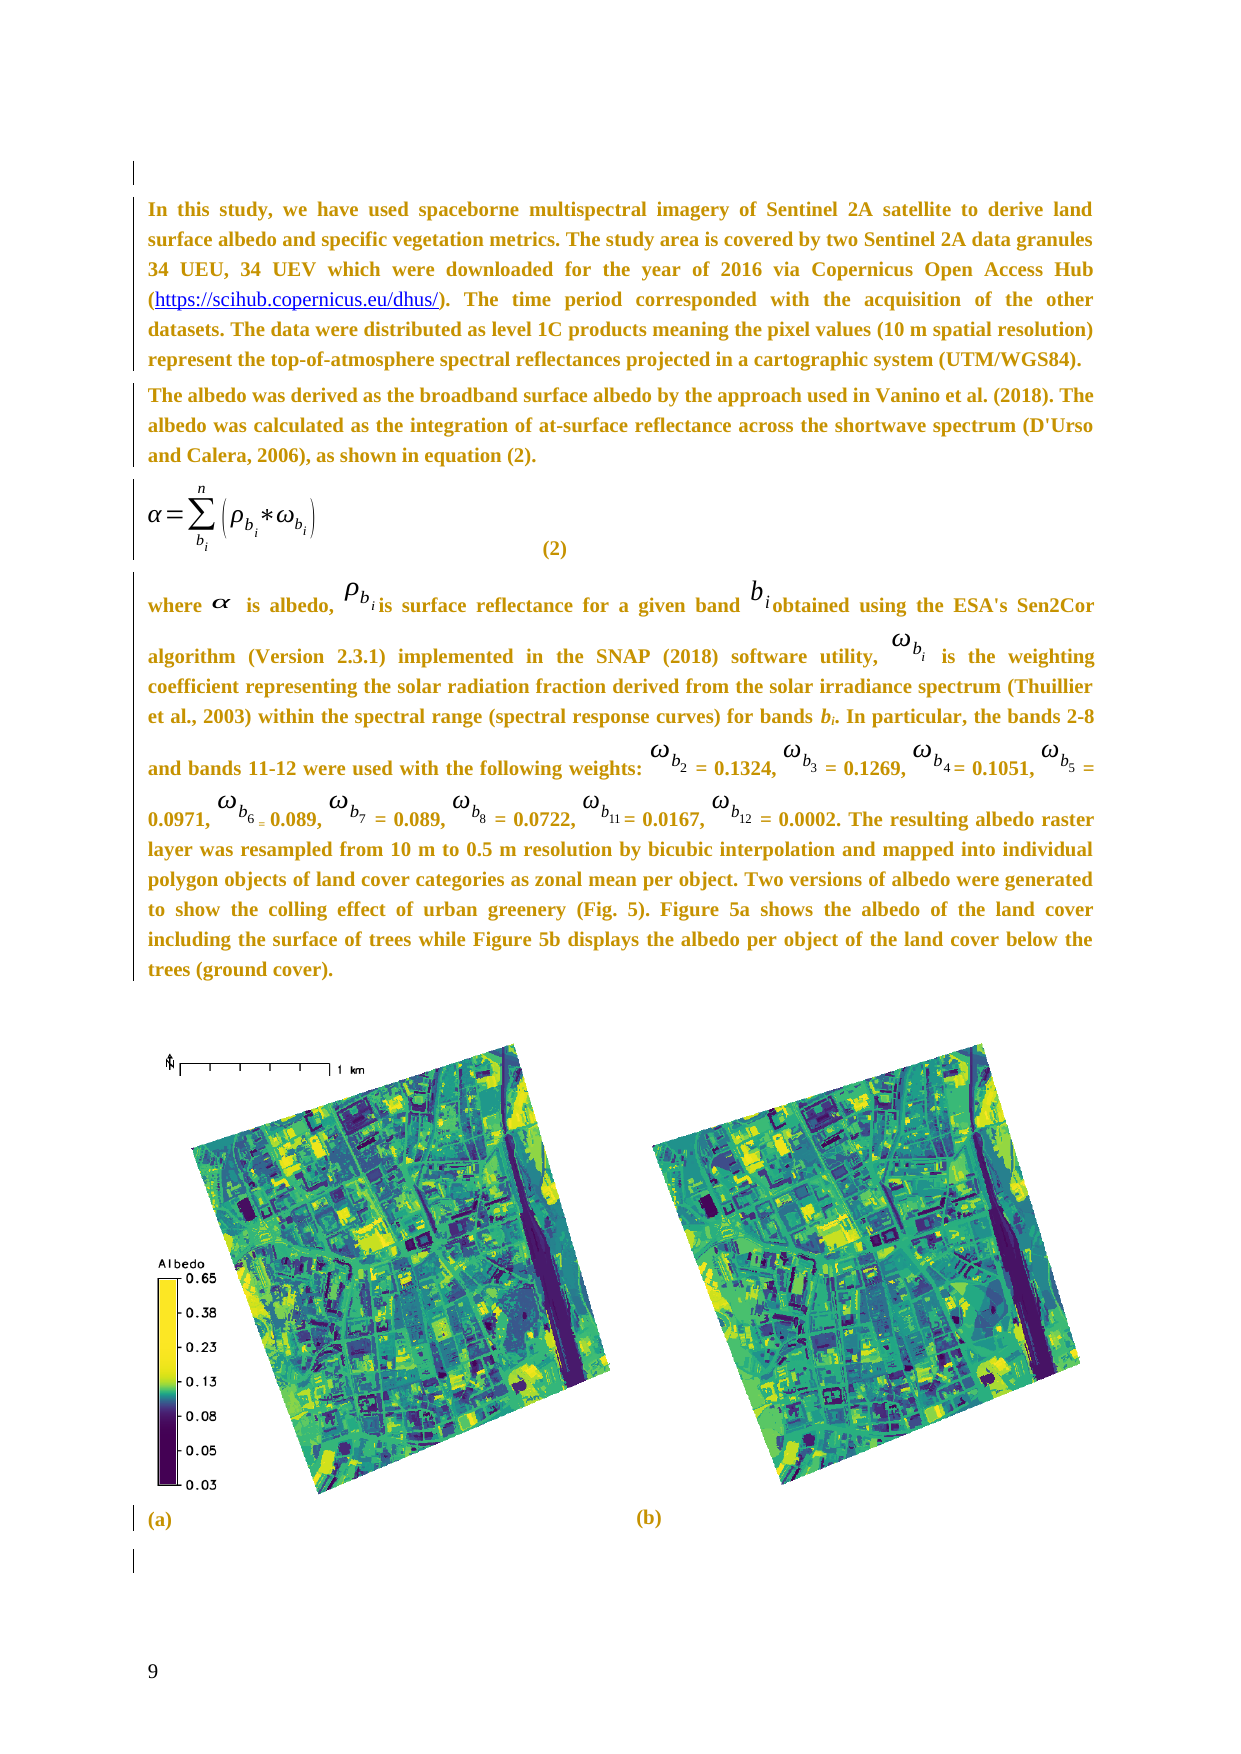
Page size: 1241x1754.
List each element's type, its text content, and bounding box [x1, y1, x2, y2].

table_header (b) [625, 1030, 1104, 1543]
picture [147, 1035, 616, 1495]
table_header (a) [136, 1030, 625, 1543]
picture [636, 1035, 1086, 1494]
text In this study, we have used spaceborne multispectral imagery of Sentinel 2A satellite to derive land surface albedo and specific vegetation metrics. The study area is covered by two Sentinel 2A data granules 34 UEU, 34 UEV which were downloaded for the year of 2016 via Copernicus Open Access Hub (https://scihub.copernicus.eu/dhus/). The time period corresponded with the acquisition of the other datasets. The data were distributed as level 1C products meaning the pixel values (10 m spatial resolution) represent the top-of-atmosphere spectral reflectances projected in a cartographic system (UTM/WGS84). [148, 197, 1095, 371]
text The albedo was derived as the broadband surface albedo by the approach used in Vanino et al. (2018). The albedo was calculated as the integration of at-surface reflectance across the shortwave spectrum (D'Urso and Calera, 2006), as shown in equation (2). [148, 383, 1095, 467]
text where is albedo, is surface reflectance for a given band obtained using the ESA's Sen2Cor algorithm (Version 2.3.1) implemented in the SNAP (2018) software utility, is the weighting coefficient representing the solar radiation fraction derived from the solar irradiance spectrum (Thuillier et al., 2003) within the spectral range (spectral response curves) for bands bi. In particular, the bands 2-8 and bands 11-12 were used with the following weights: = 0.1324, = 0.1269, = 0.1051, = 0.0971, = 0.089, = 0.089, = 0.0722, = 0.0167, = 0.0002. The resulting albedo raster layer was resampled from 10 m to 0.5 m resolution by bicubic interpolation and mapped into individual polygon objects of land cover categories as zonal mean per object. Two versions of albedo were generated to show the colling effect of urban greenery (Fig. 5). Figure 5a shows the albedo of the land cover including the surface of trees while Figure 5b displays the albedo per object of the land cover below the trees (ground cover). [148, 572, 1095, 981]
text (2) [148, 479, 1095, 559]
